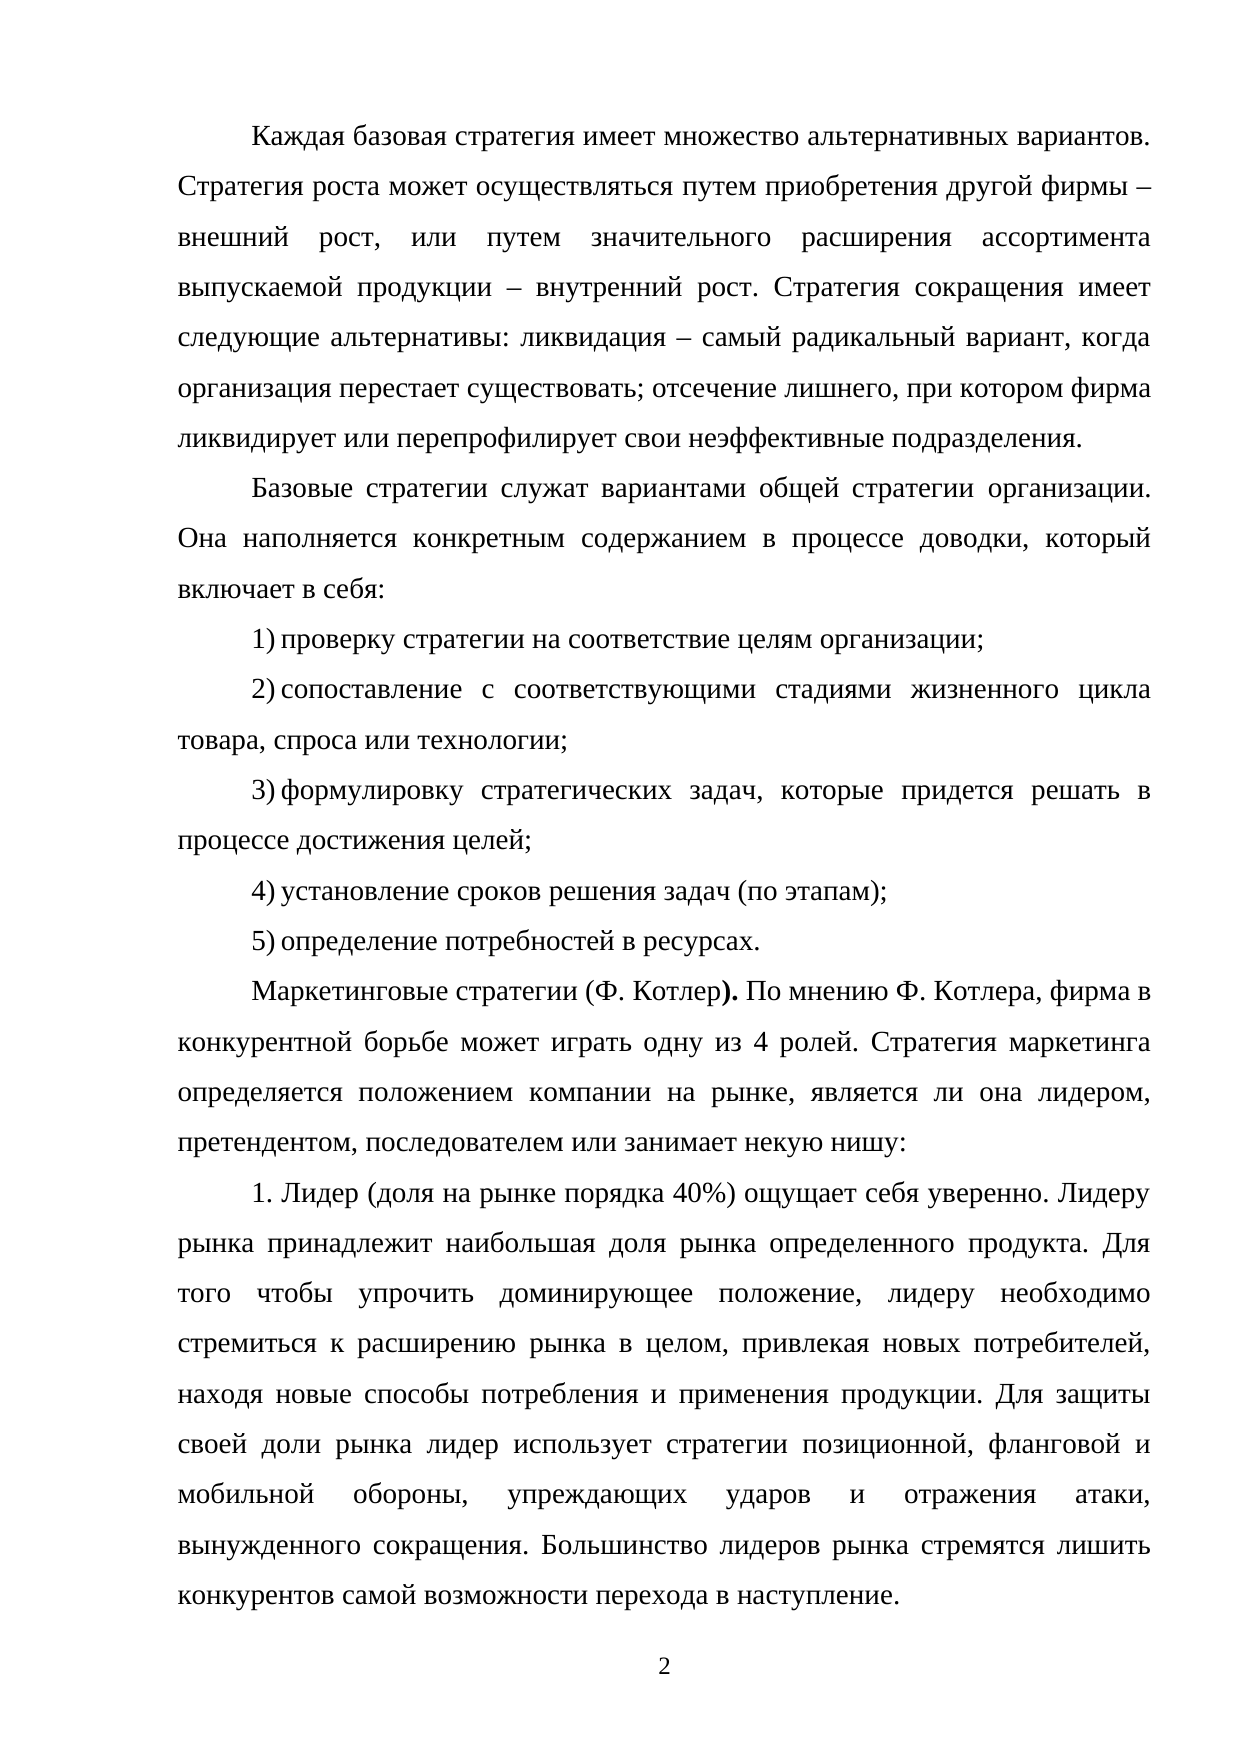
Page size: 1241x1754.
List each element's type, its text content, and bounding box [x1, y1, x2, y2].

text Маркетинговые стратегии (Ф. Котлер). По мнению Ф. Котлера, фирма в конкурентной борьбе может играть одну из 4 ролей. Стратегия маркетинга определяется положением компании на рынке, является ли она лидером, претендентом, последователем или занимает некую нишу: [177, 973, 1152, 1158]
text Каждая базовая стратегия имеет множество альтернативных вариантов. Стратегия роста может осуществляться путем приобретения другой фирмы – внешний рост, или путем значительного расширения ассортимента выпускаемой продукции – внутренний рост. Стратегия сокращения имеет следующие альтернативы: ликвидация – самый радикальный вариант, когда организация перестает существовать; отсечение лишнего, при котором фирма ликвидирует или перепрофилирует свои неэффективные подразделения. [177, 118, 1152, 453]
list установление сроков решения задач (по этапам); [177, 873, 1152, 906]
list проверку стратегии на соответствие целям организации; [177, 621, 1152, 655]
text 1. Лидер (доля на рынке порядка 40%) ощущает себя уверенно. Лидеру рынка принадлежит наибольшая доля рынка определенного продукта. Для того чтобы упрочить доминирующее положение, лидеру необходимо стремиться к расширению рынка в целом, привлекая новых потребителей, находя новые способы потребления и применения продукции. Для защиты своей доли рынка лидер использует стратегии позиционной, фланговой и мобильной обороны, упреждающих ударов и отражения атаки, вынужденного сокращения. Большинство лидеров рынка стремятся лишить конкурентов самой возможности перехода в наступление. [177, 1175, 1152, 1611]
list формулировку стратегических задач, которые придется решать в процессе достижения целей; [177, 772, 1152, 856]
list сопоставление с соответствующими стадиями жизненного цикла товара, спроса или технологии; [177, 672, 1152, 755]
list определение потребностей в ресурсах. [177, 923, 1152, 957]
text Базовые стратегии служат вариантами общей стратегии организации. Она наполняется конкретным содержанием в процессе доводки, который включает в себя: [177, 470, 1152, 604]
